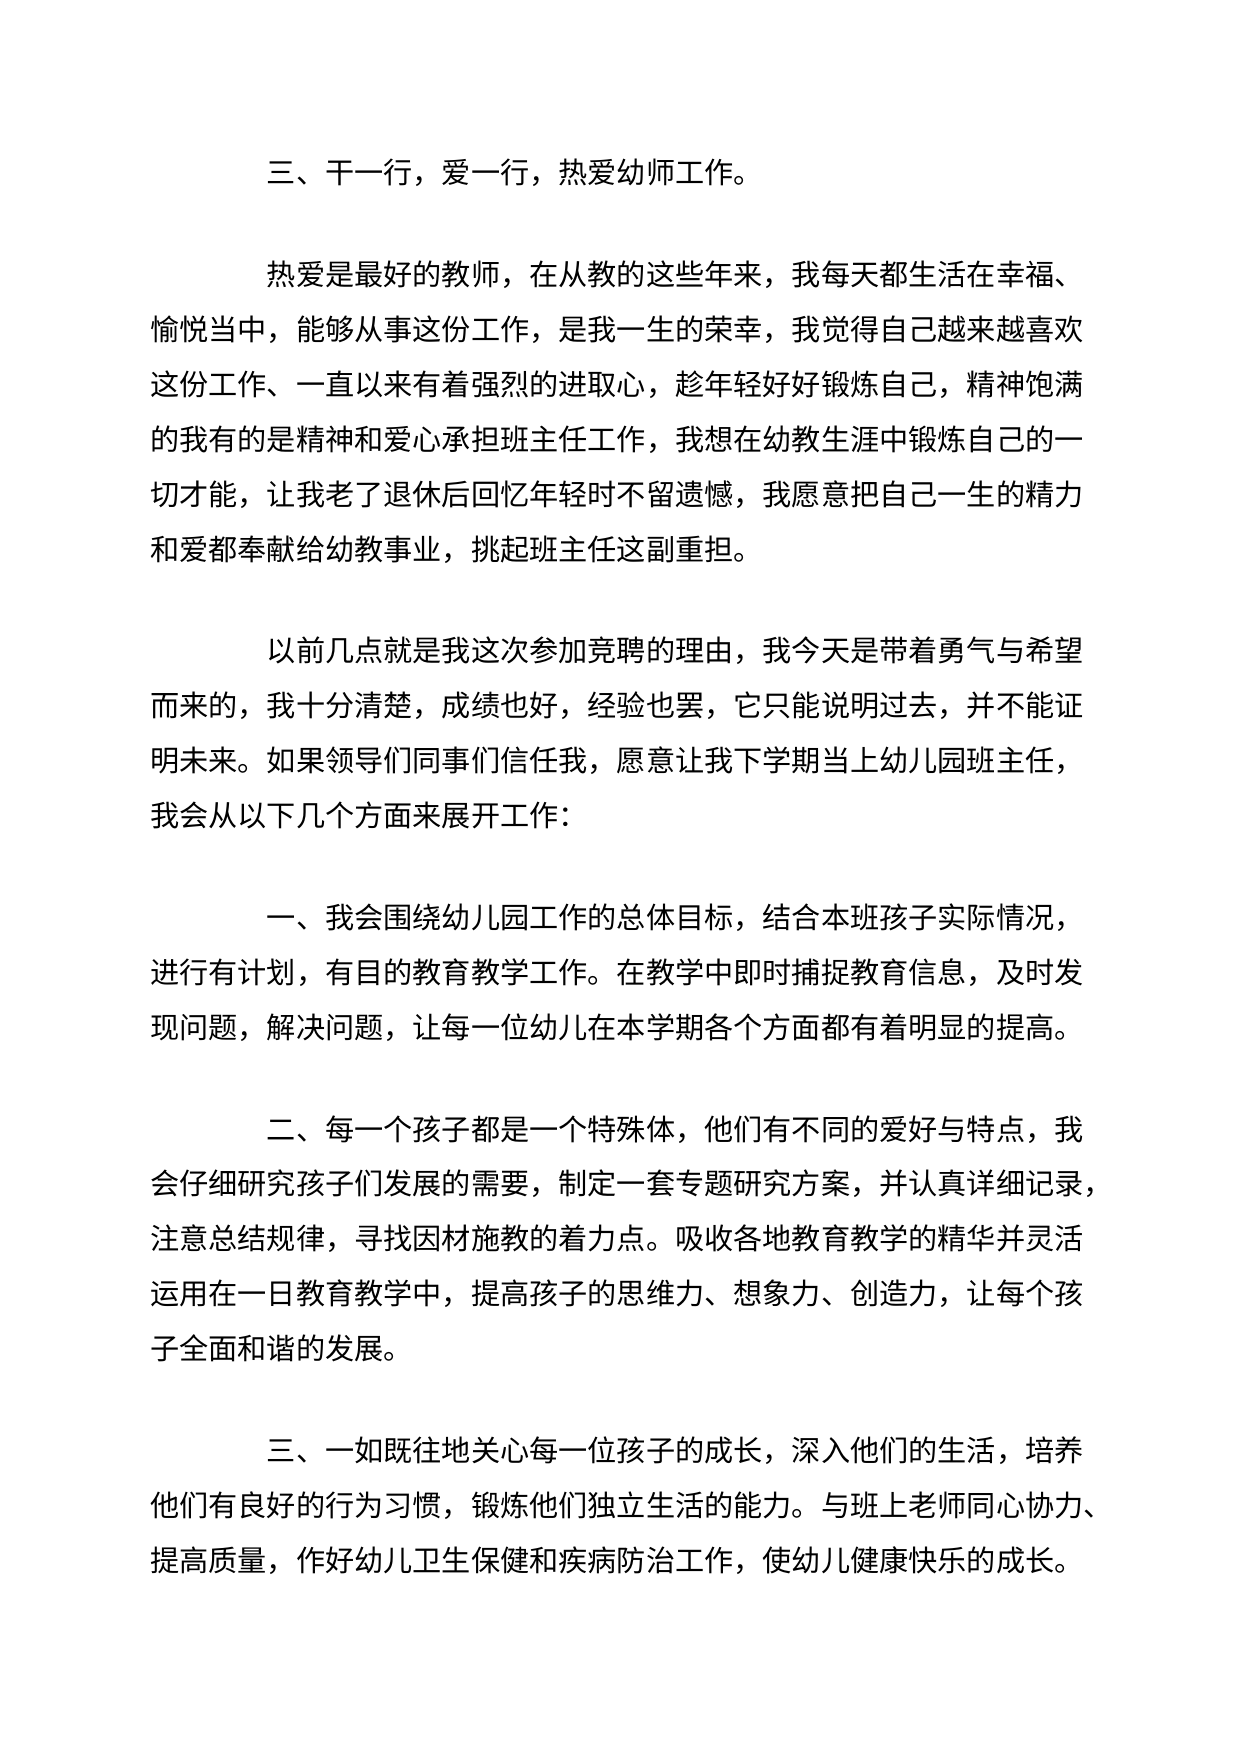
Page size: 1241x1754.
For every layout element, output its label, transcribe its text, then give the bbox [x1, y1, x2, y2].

text 三、干一行，爱一行，热爱幼师工作。 [150, 150, 1090, 192]
text 一、我会围绕幼儿园工作的总体目标，结合本班孩子实际情况，进行有计划，有目的教育教学工作。在教学中即时捕捉教育信息，及时发现问题，解决问题，让每一位幼儿在本学期各个方面都有着明显的提高。 [150, 894, 1090, 1047]
text 三、一如既往地关心每一位孩子的成长，深入他们的生活，培养他们有良好的行为习惯，锻炼他们独立生活的能力。与班上老师同心协力、提高质量，作好幼儿卫生保健和疾病防治工作，使幼儿健康快乐的成长。 [150, 1427, 1090, 1579]
text 二、每一个孩子都是一个特殊体，他们有不同的爱好与特点，我会仔细研究孩子们发展的需要，制定一套专题研究方案，并认真详细记录，注意总结规律，寻找因材施教的着力点。吸收各地教育教学的精华并灵活运用在一日教育教学中，提高孩子的思维力、想象力、创造力，让每个孩子全面和谐的发展。 [150, 1106, 1090, 1368]
text 以前几点就是我这次参加竞聘的理由，我今天是带着勇气与希望而来的，我十分清楚，成绩也好，经验也罢，它只能说明过去，并不能证明未来。如果领导们同事们信任我，愿意让我下学期当上幼儿园班主任，我会从以下几个方面来展开工作： [150, 628, 1090, 835]
text 热爱是最好的教师，在从教的这些年来，我每天都生活在幸福、愉悦当中，能够从事这份工作，是我一生的荣幸，我觉得自己越来越喜欢这份工作、一直以来有着强烈的进取心，趁年轻好好锻炼自己，精神饱满的我有的是精神和爱心承担班主任工作，我想在幼教生涯中锻炼自己的一切才能，让我老了退休后回忆年轻时不留遗憾，我愿意把自己一生的精力和爱都奉献给幼教事业，挑起班主任这副重担。 [150, 252, 1090, 568]
